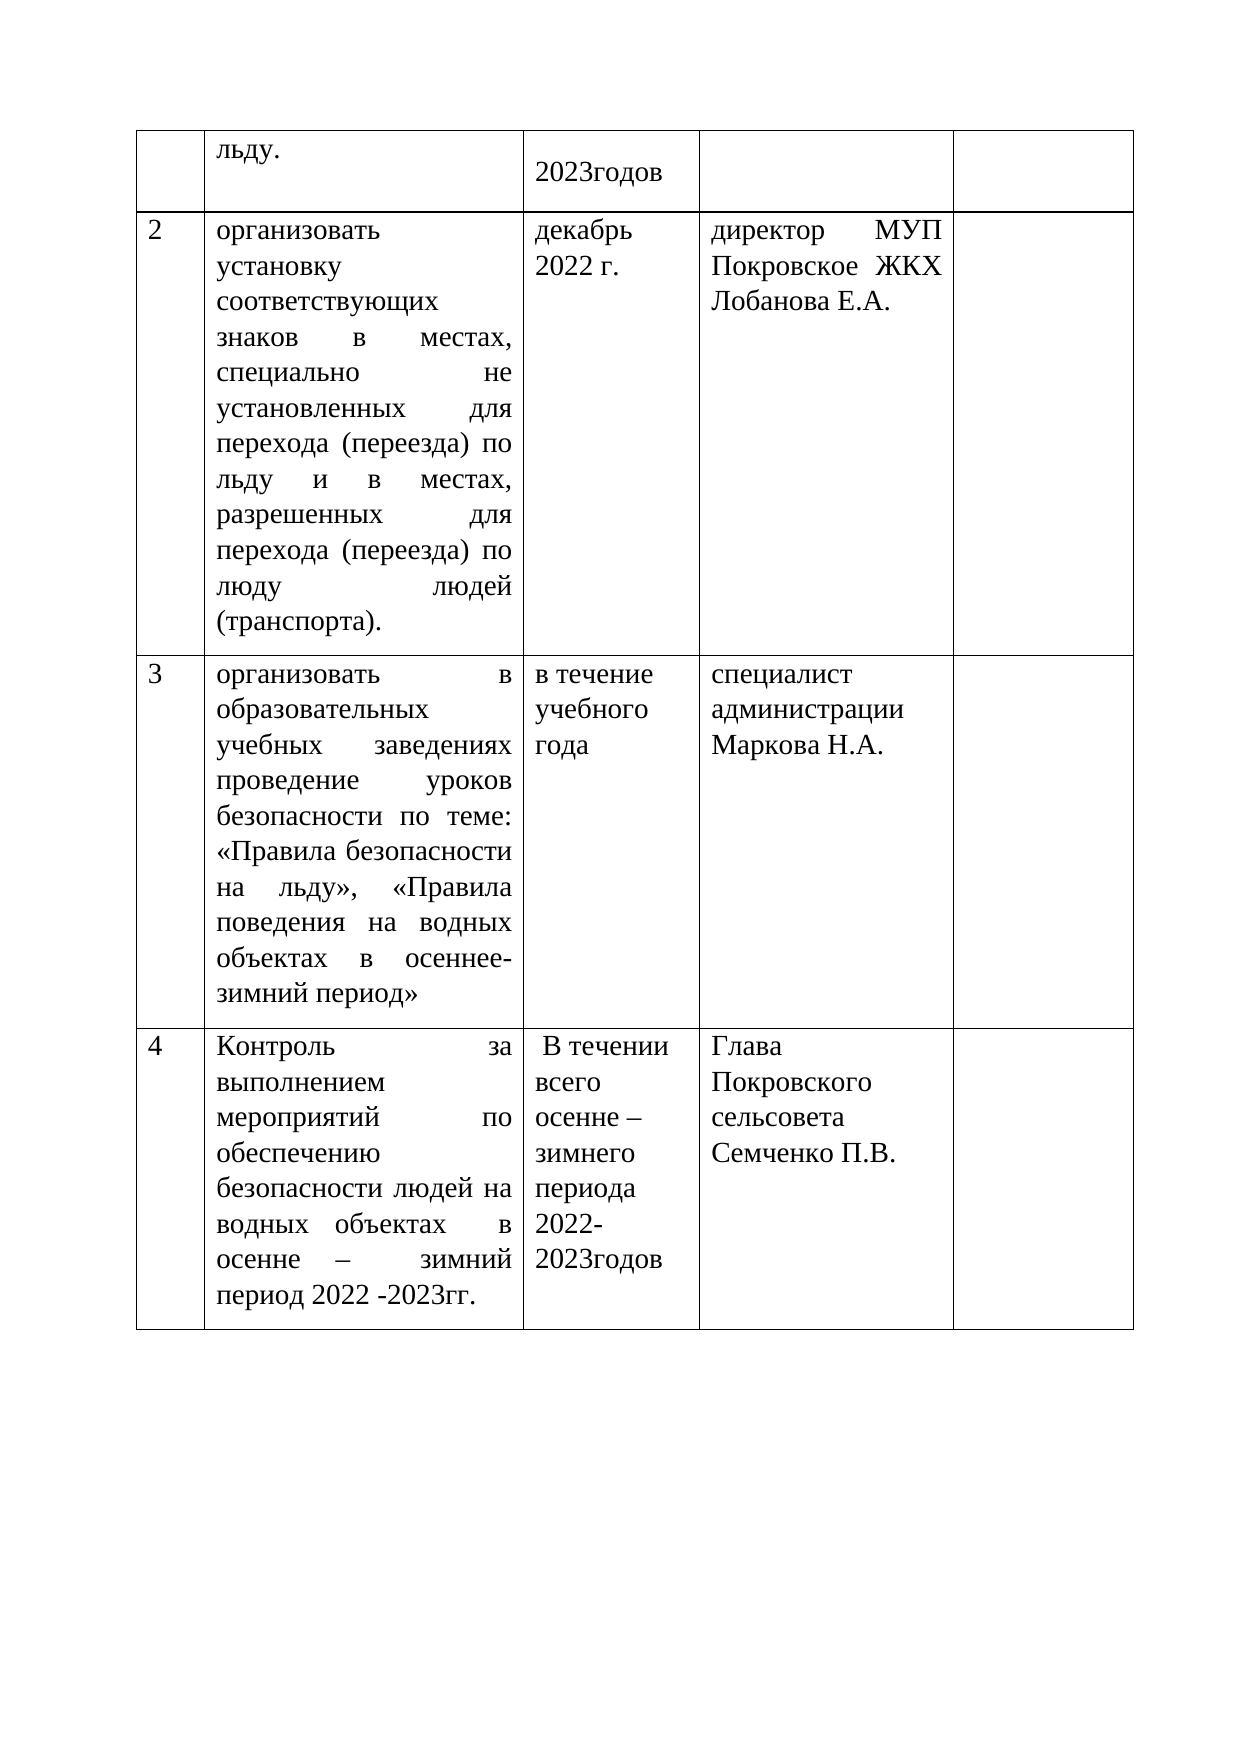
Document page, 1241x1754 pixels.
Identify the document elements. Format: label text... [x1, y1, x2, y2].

table_cell декабрь 2022 г. [524, 213, 699, 655]
table_cell [954, 213, 1133, 655]
table_cell [954, 131, 1133, 211]
table_cell организовать установку соответствующих знаков в местах, специально не установленных для перехода (переезда) по льду и в местах, разрешенных для перехода (переезда) по люду людей (транспорта). [205, 213, 523, 655]
table_cell 3 [137, 656, 204, 1027]
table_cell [524, 131, 699, 211]
table_cell директор МУП Покровское ЖКХ Лобанова Е.А. [700, 213, 953, 655]
table_cell [954, 1029, 1133, 1329]
table_cell В течении всего осенне – зимнего периода 2022-2023годов [524, 1029, 699, 1329]
table_cell Контроль за выполнением мероприятий по обеспечению безопасности людей на водных объектах в осенне – зимний период 2022 -2023гг. [205, 1029, 523, 1329]
table_cell [954, 656, 1133, 1027]
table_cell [700, 131, 953, 211]
table_cell организовать в образовательных учебных заведениях проведение уроков безопасности по теме: «Правила безопасности на льду», «Правила поведения на водных объектах в осеннее-зимний период» [205, 656, 523, 1027]
table_cell в течение учебного года [524, 656, 699, 1027]
table_cell 1 [137, 131, 204, 211]
table_cell специалист администрации Маркова Н.А. [700, 656, 953, 1027]
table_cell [205, 131, 523, 211]
table_cell Глава Покровского сельсовета Семченко П.В. [700, 1029, 953, 1329]
table_cell 2 [137, 213, 204, 655]
table_cell 4 [137, 1029, 204, 1329]
